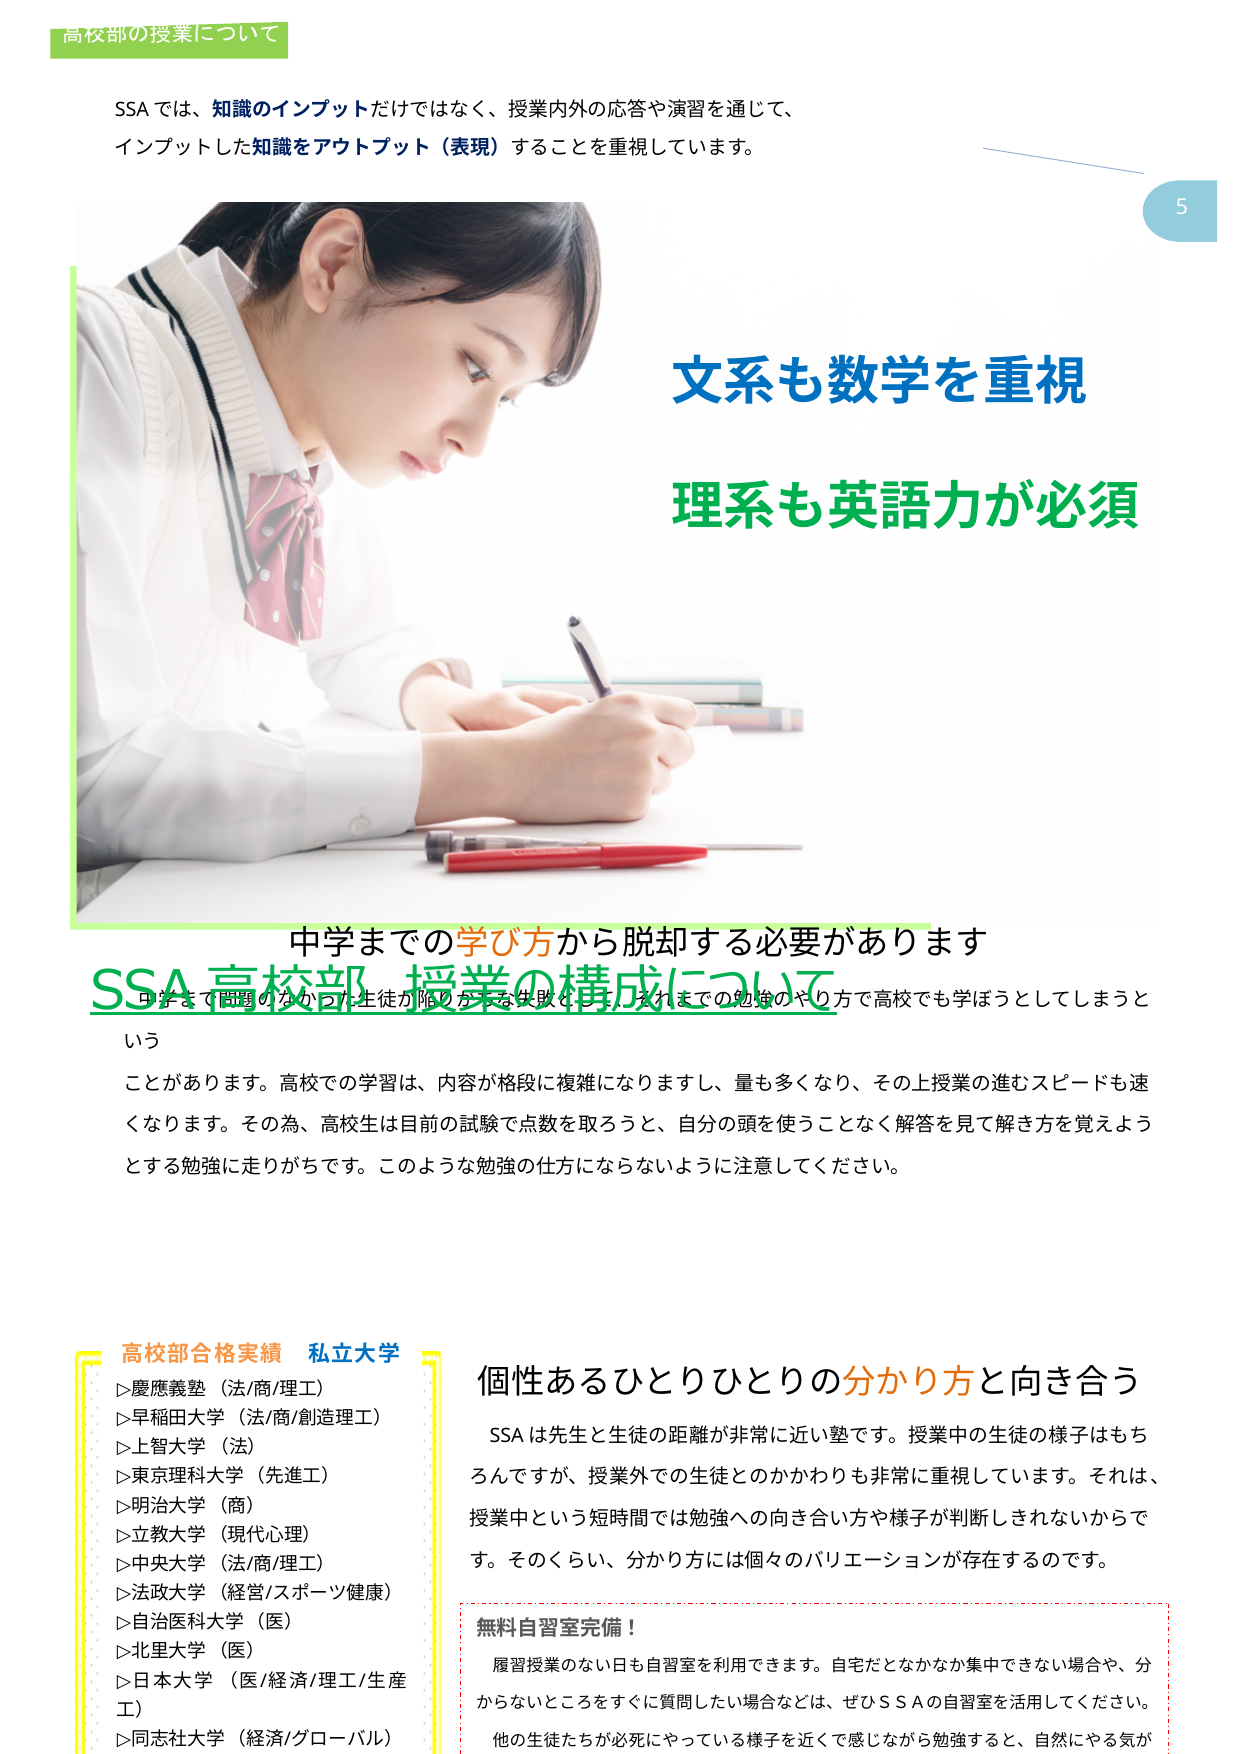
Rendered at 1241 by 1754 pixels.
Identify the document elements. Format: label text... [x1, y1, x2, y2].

text SSAでは、知識のインプットだけではなく、授業内外の応答や演習を通じて、 [75, 89, 1165, 127]
text インプットした知識をアウトプット（表現）することを重視しています。 [75, 127, 1165, 164]
table_cell 水 [77, 462, 431, 788]
picture [76, 202, 1159, 923]
